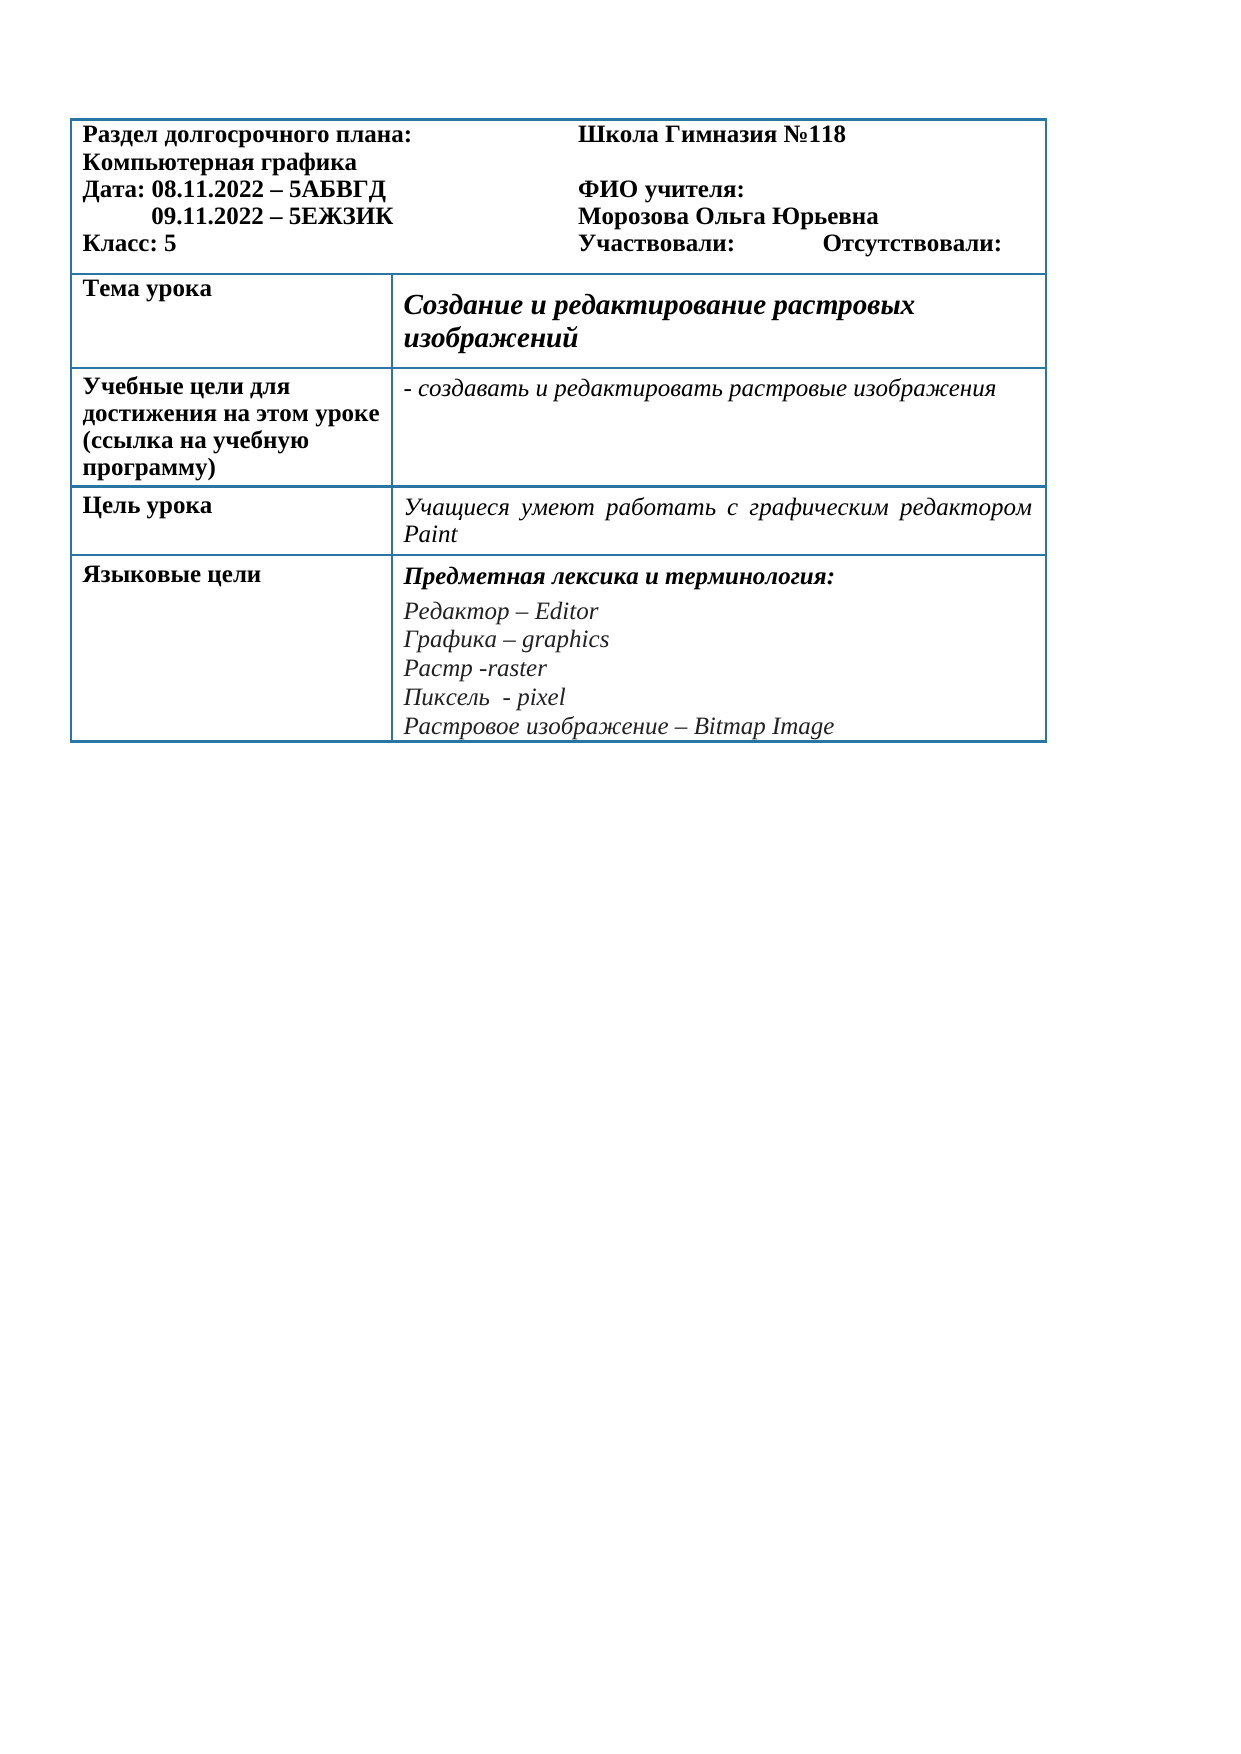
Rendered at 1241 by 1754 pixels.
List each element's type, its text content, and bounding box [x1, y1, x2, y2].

table_cell Цель урока [72, 488, 391, 554]
table_cell ФИО учителя: Морозова Ольга Юрьевна [567, 175, 1045, 229]
table_cell Класс: 5 [72, 230, 567, 272]
table_cell Дата: 08.11.2022 – 5АБВГД 09.11.2022 – 5ЕЖЗИК [72, 175, 567, 229]
table_header Школа Гимназия №118 [567, 121, 1045, 175]
table_header Раздел долгосрочного плана: Компьютерная графика [72, 121, 567, 175]
table_cell Участвовали: [567, 230, 811, 272]
table_cell Создание и редактирование растровых изображений [393, 275, 1045, 367]
table_cell Отсутствовали: [811, 230, 1045, 272]
table_cell Тема урока [72, 275, 391, 367]
table_cell Учебные цели для достижения на этом уроке (ссылка на учебную программу) [72, 369, 391, 485]
table_cell - создавать и редактировать растровые изображения [393, 369, 1045, 485]
table_cell Предметная лексика и терминология: Редактор – Editor Графика – graphics Растр -raster Пиксель - pixel Растровое изображение – Bitmap Image [393, 556, 1045, 739]
table_cell Языковые цели [72, 556, 391, 739]
table_cell Учащиеся умеют работать с графическим редактором Paint [393, 488, 1045, 554]
